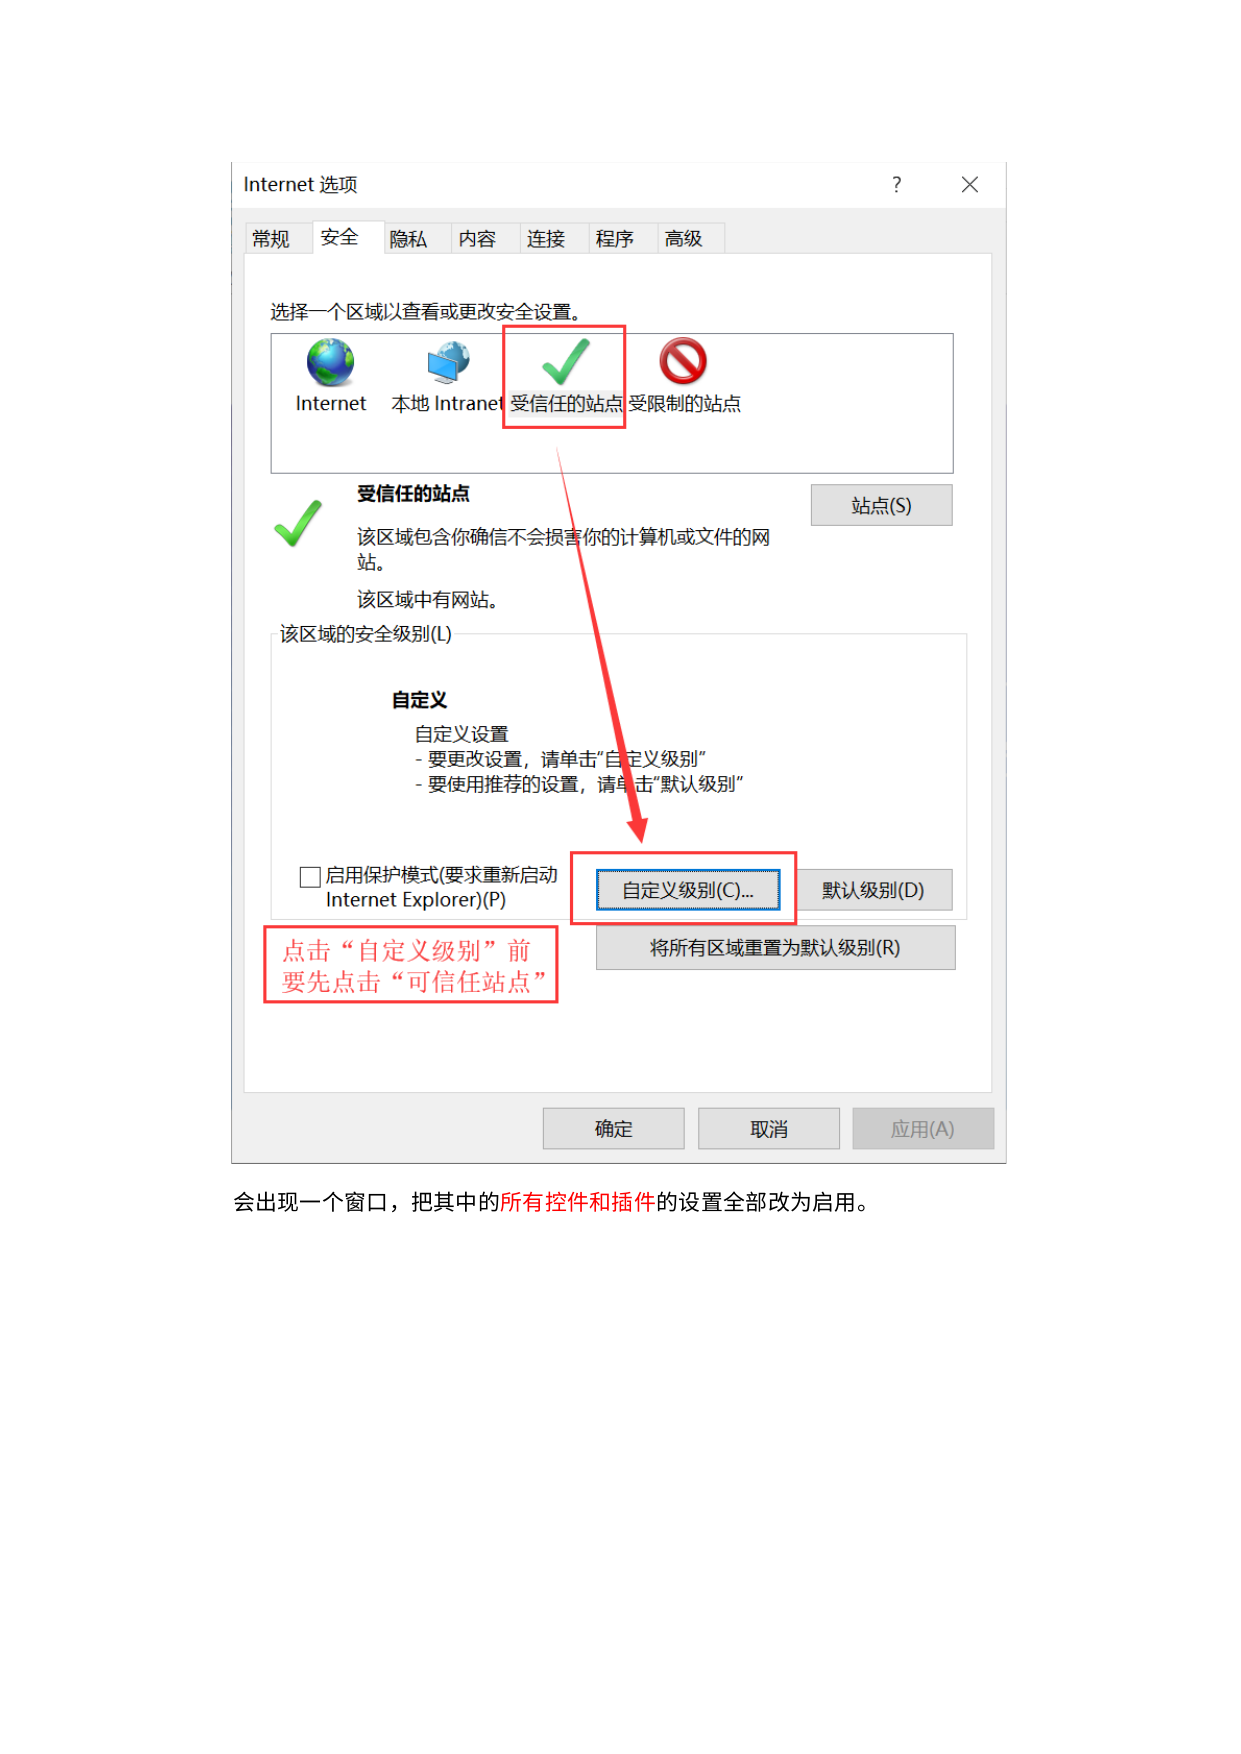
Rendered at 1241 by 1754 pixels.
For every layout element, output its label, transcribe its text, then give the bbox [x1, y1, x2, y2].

picture [231, 162, 1007, 1164]
text 会出现一个窗口，把其中的所有控件和插件的设置全部改为启用。 [233, 1184, 1053, 1217]
